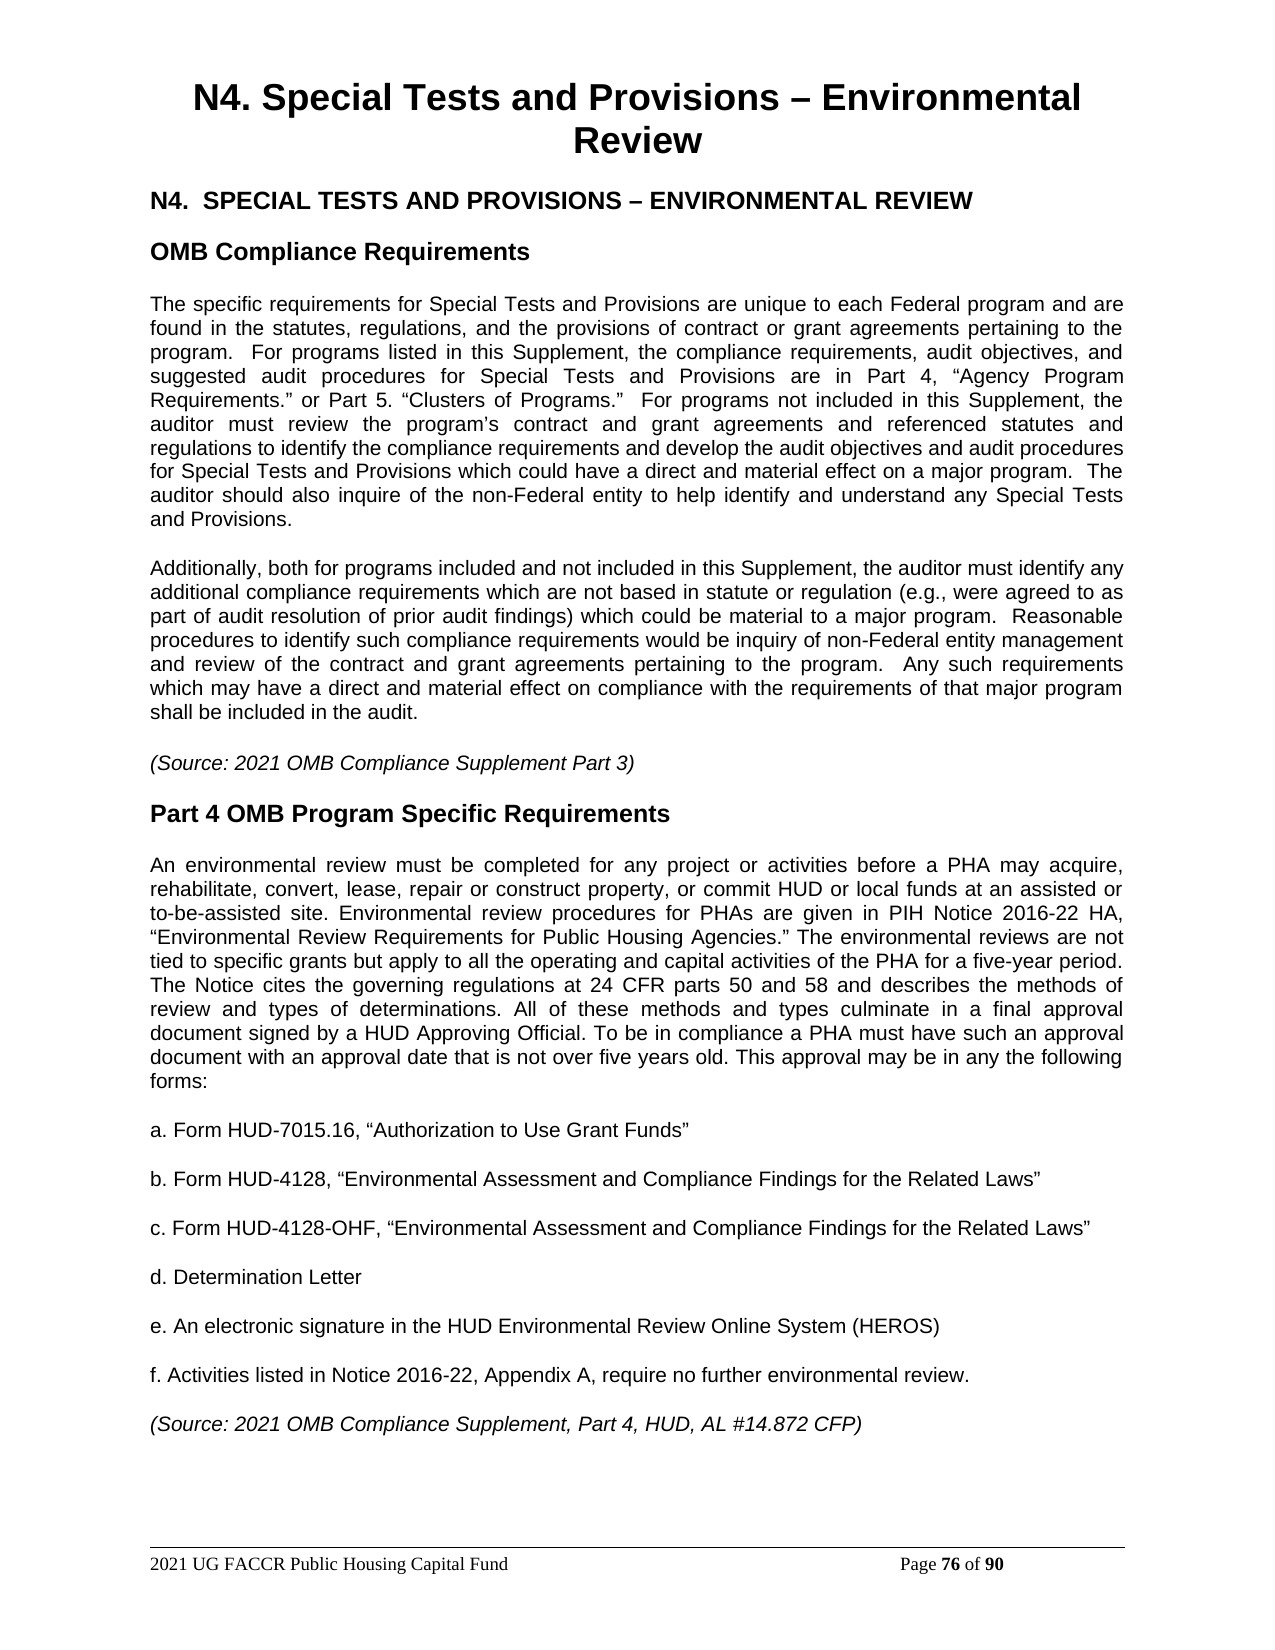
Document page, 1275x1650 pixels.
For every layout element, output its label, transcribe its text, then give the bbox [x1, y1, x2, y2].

text (Source: 2021 OMB Compliance Supplement Part 3) [150, 750, 1125, 774]
subtitle N4. SPECIAL TESTS AND PROVISIONS – ENVIRONMENTAL REVIEW [150, 186, 1125, 215]
text f. Activities listed in Notice 2016-22, Appendix A, require no further environmental review. [150, 1362, 1125, 1386]
text d. Determination Letter [150, 1264, 1125, 1288]
text e. An electronic signature in the HUD Environmental Review Online System (HEROS) [150, 1313, 1125, 1337]
text c. Form HUD-4128-OHF, “Environmental Assessment and Compliance Findings for the Related Laws” [150, 1216, 1125, 1239]
subtitle OMB Compliance Requirements [150, 240, 1125, 265]
text Part 4 OMB Program Specific Requirements [150, 799, 1125, 828]
text a. Form HUD-7015.16, “Authorization to Use Grant Funds” [150, 1118, 1125, 1142]
text (Source: 2021 OMB Compliance Supplement, Part 4, HUD, AL #14.872 CFP) [150, 1411, 1125, 1435]
text The specific requirements for Special Tests and Provisions are unique to each Federal program and are found in the statutes, regulations, and the provisions of contract or grant agreements pertaining to the program. For programs listed in this Supplement, the compliance requirements, audit objectives, and suggested audit procedures for Special Tests and Provisions are in Part 4, “Agency Program Requirements.” or Part 5. “Clusters of Programs.” For programs not included in this Supplement, the auditor must review the program’s contract and grant agreements and referenced statutes and regulations to identify the compliance requirements and develop the audit objectives and audit procedures for Special Tests and Provisions which could have a direct and material effect on a major program. The auditor should also inquire of the non-Federal entity to help identify and understand any Special Tests and Provisions. [150, 292, 1125, 531]
text Additionally, both for programs included and not included in this Supplement, the auditor must identify any additional compliance requirements which are not based in statute or regulation (e.g., were agreed to as part of audit resolution of prior audit findings) which could be material to a major program. Reasonable procedures to identify such compliance requirements would be inquiry of non-Federal entity management and review of the contract and grant agreements pertaining to the program. Any such requirements which may have a direct and material effect on compliance with the requirements of that major program shall be included in the audit. [150, 554, 1125, 724]
text b. Form HUD-4128, “Environmental Assessment and Compliance Findings for the Related Laws” [150, 1167, 1125, 1191]
text An environmental review must be completed for any project or activities before a PHA may acquire, rehabilitate, convert, lease, repair or construct property, or commit HUD or local funds at an assisted or to-be-assisted site. Environmental review procedures for PHAs are given in PIH Notice 2016-22 HA, “Environmental Review Requirements for Public Housing Agencies.” The environmental reviews are not tied to specific grants but apply to all the operating and capital activities of the PHA for a five-year period. The Notice cites the governing regulations at 24 CFR parts 50 and 58 and describes the methods of review and types of determinations. All of these methods and types culminate in a final approval document signed by a HUD Approving Official. To be in compliance a PHA must have such an approval document with an approval date that is not over five years old. This approval may be in any the following forms: [150, 853, 1125, 1093]
